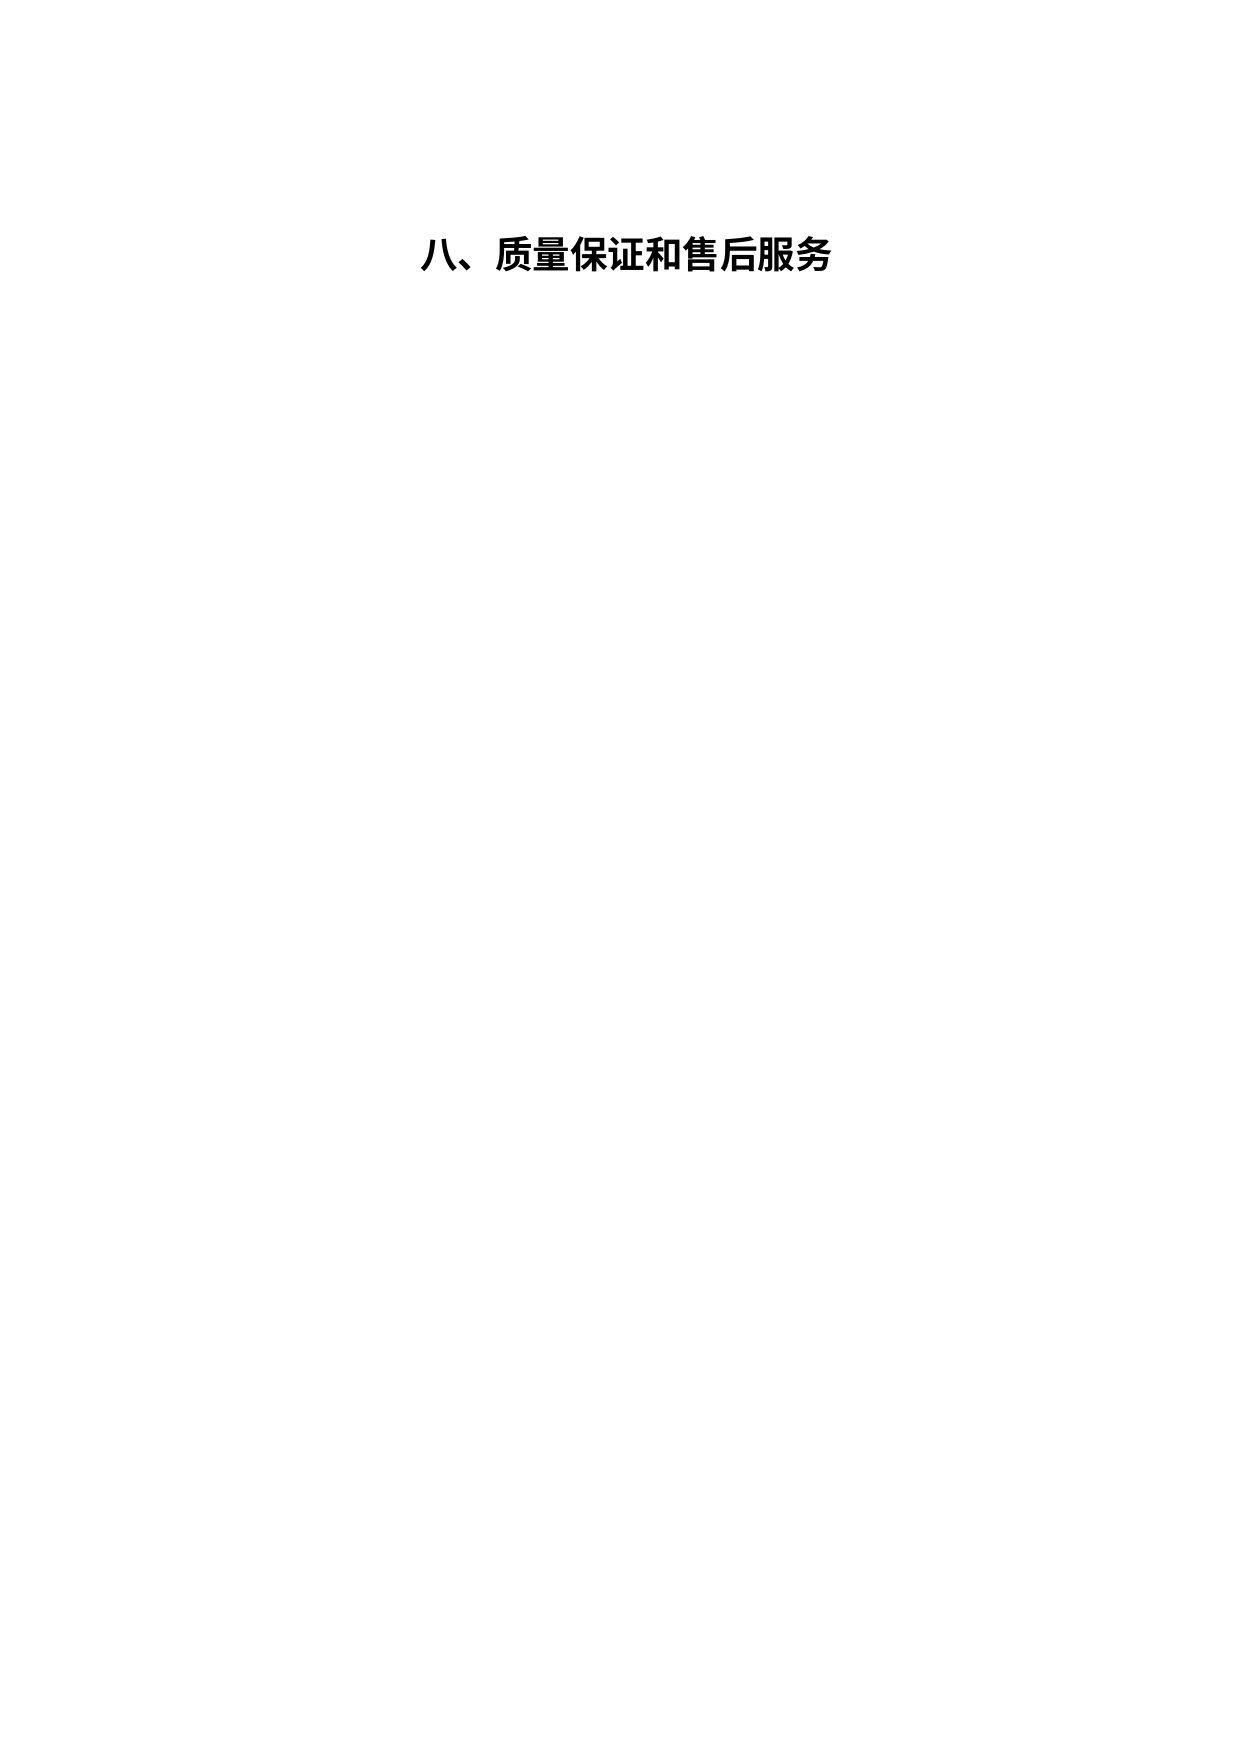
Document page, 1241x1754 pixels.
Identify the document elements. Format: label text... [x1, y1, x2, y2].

text 八、质量保证和售后服务 [165, 219, 1087, 284]
